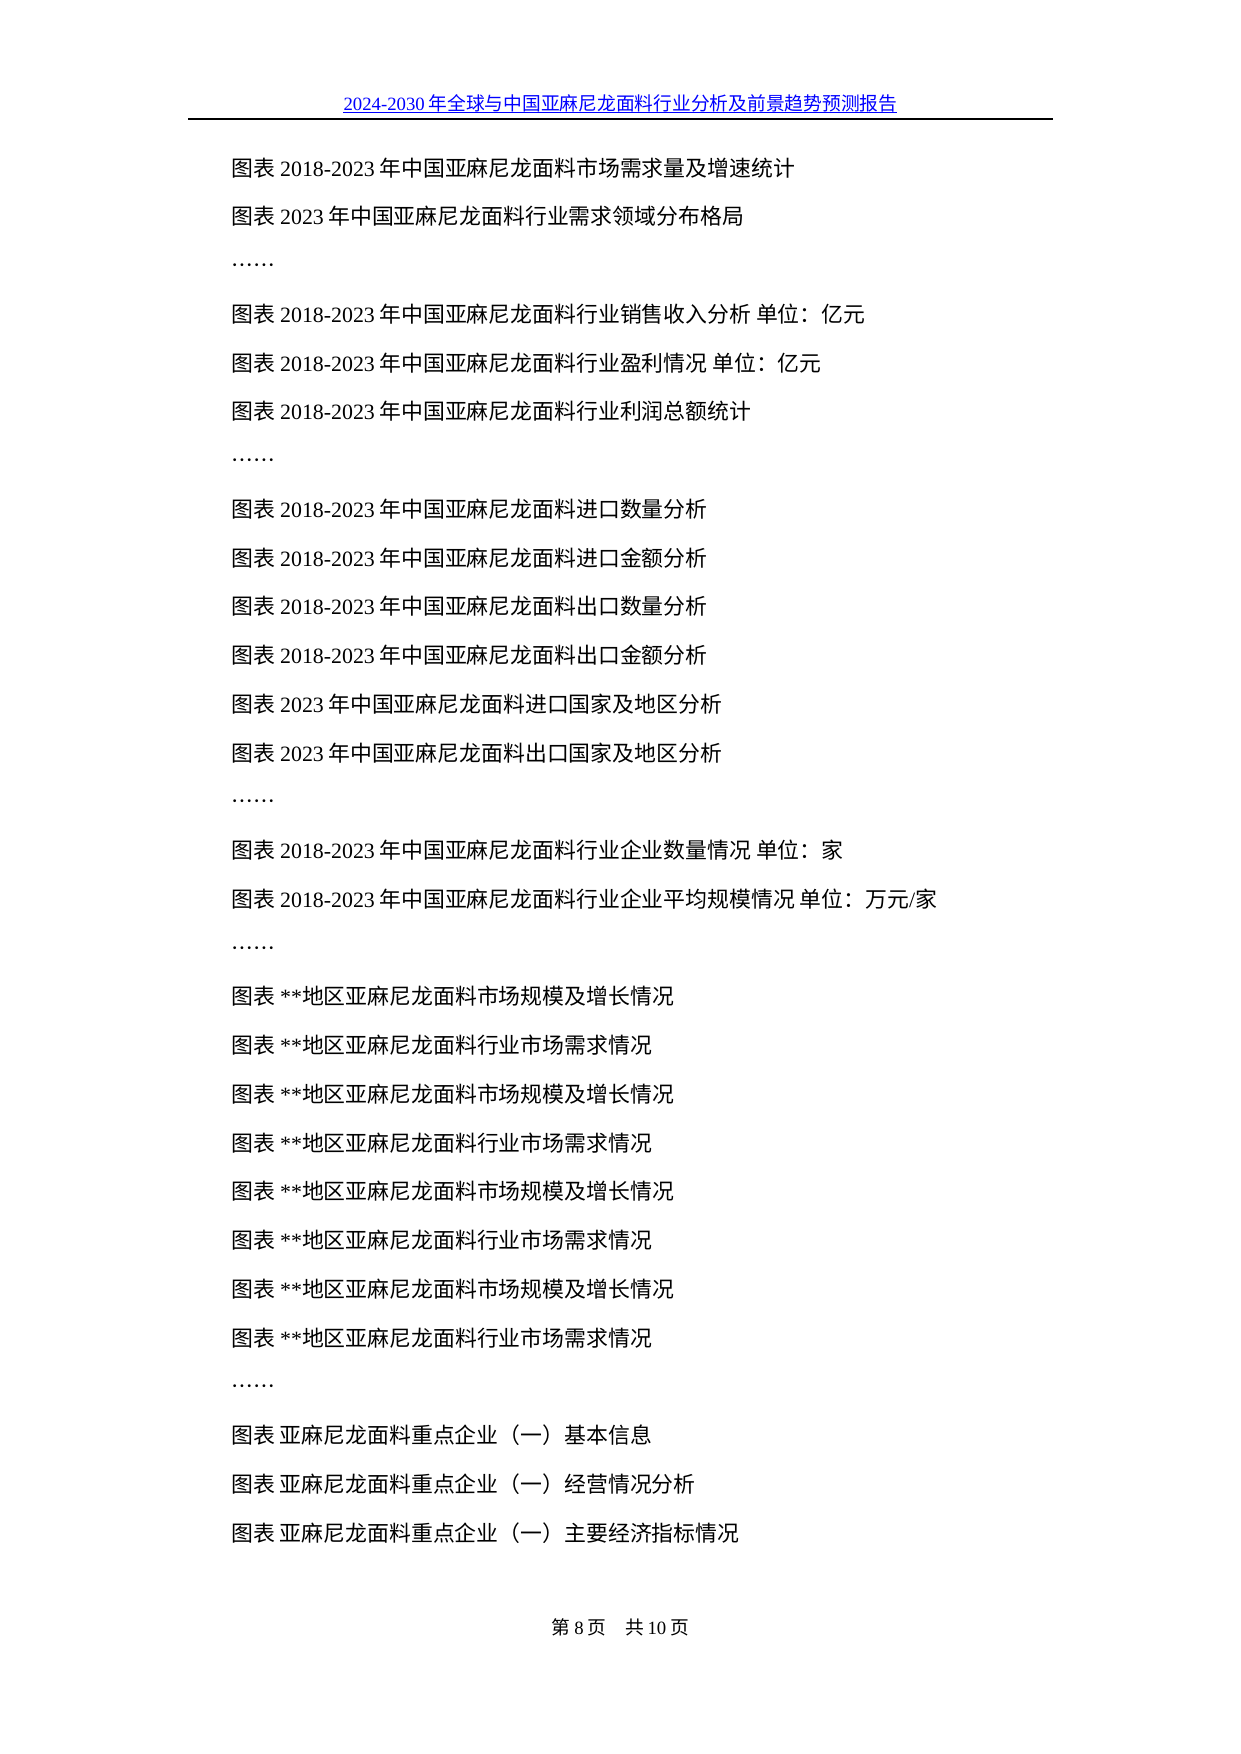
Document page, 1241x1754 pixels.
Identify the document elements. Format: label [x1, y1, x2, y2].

text [187, 150, 1053, 1548]
